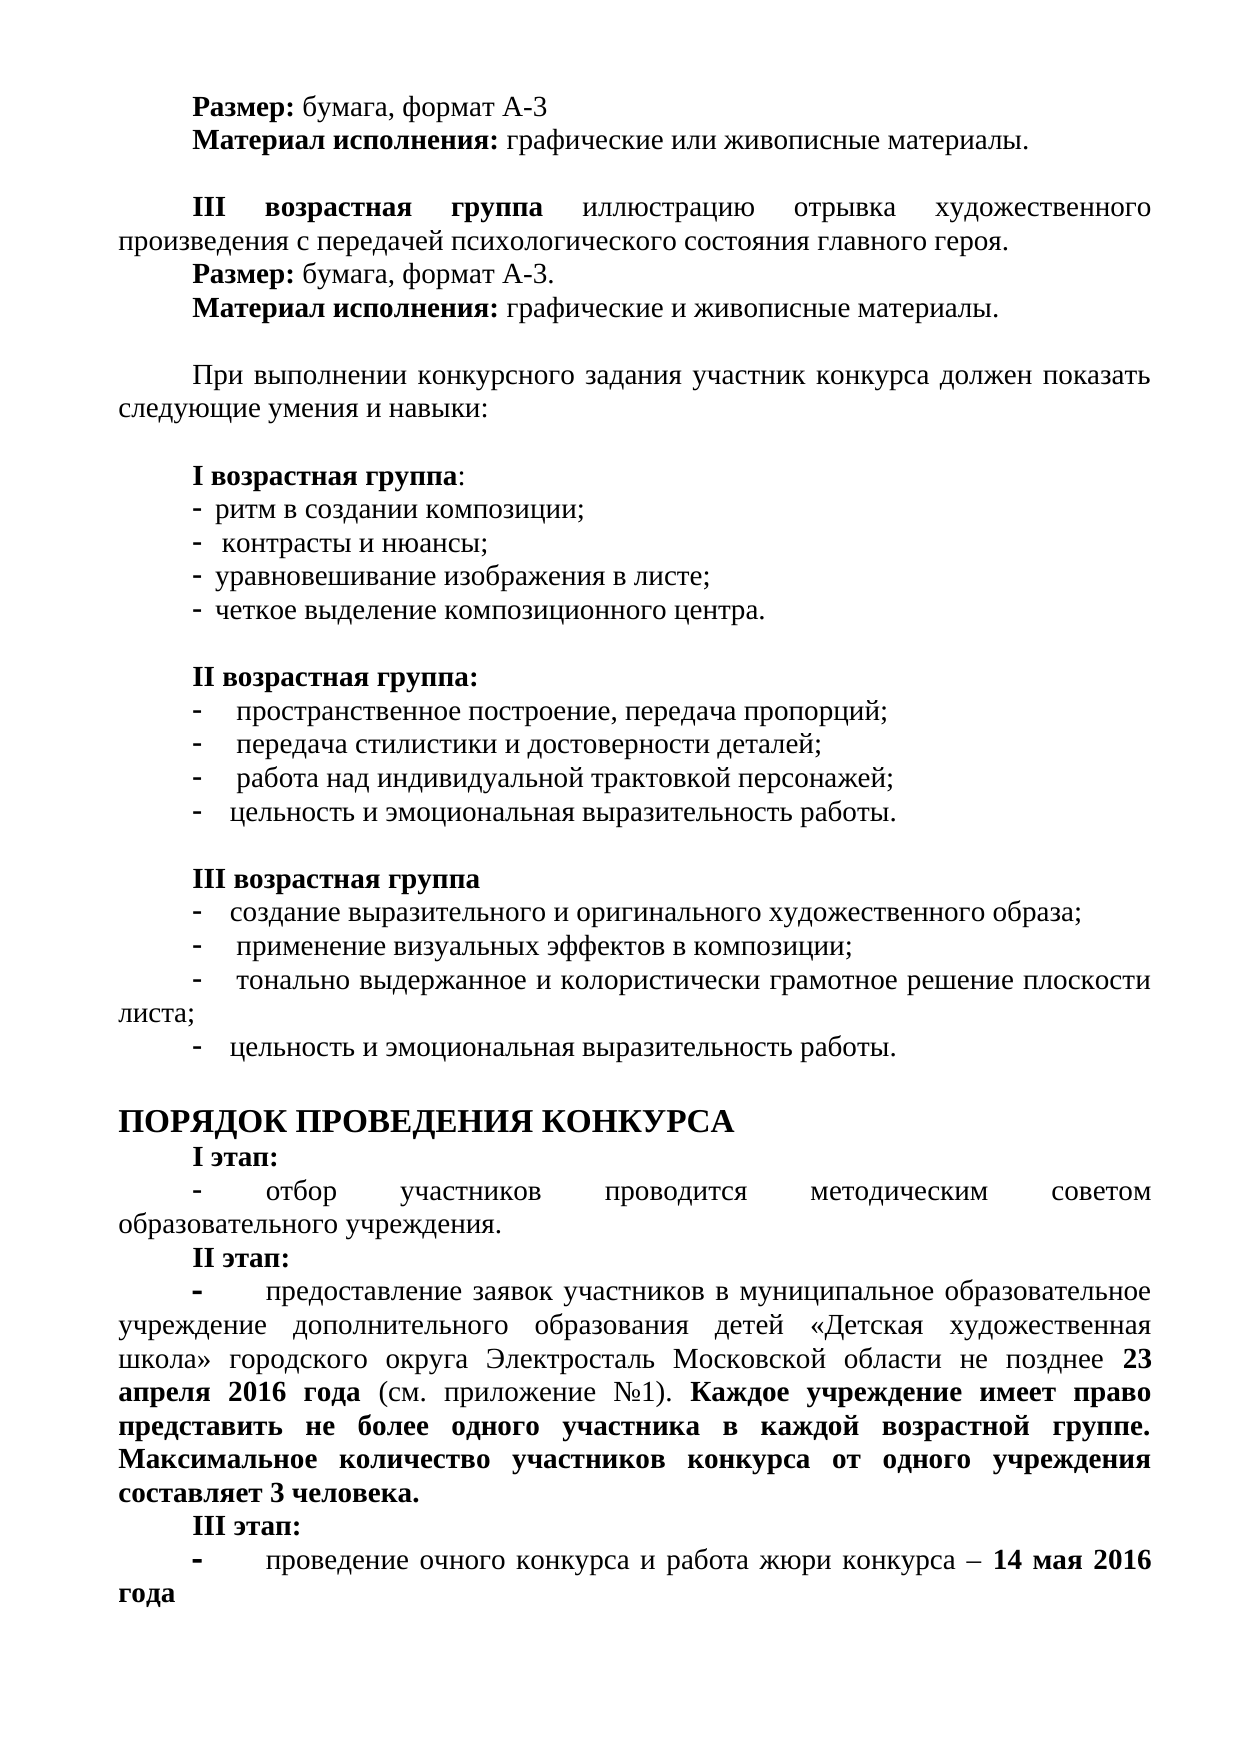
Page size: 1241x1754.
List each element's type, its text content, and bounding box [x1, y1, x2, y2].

list цельность и эмоциональная выразительность работы. [192, 1029, 1152, 1063]
list пространственное построение, передача пропорций; [118, 693, 1152, 726]
text Материал исполнения: графические и живописные материалы. [118, 290, 1152, 323]
text Размер: бумага, формат А-3 [118, 89, 1152, 122]
list создание выразительного и оригинального художественного образа; [192, 894, 1152, 928]
text Размер: бумага, формат А-3. [118, 256, 1152, 290]
list цельность и эмоциональная выразительность работы. [192, 794, 1152, 827]
list контрасты и нюансы; [118, 525, 1152, 558]
list тонально выдержанное и колористически грамотное решение плоскости листа; [118, 962, 1152, 1029]
text III этап: [118, 1508, 1152, 1542]
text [118, 122, 1152, 156]
list четкое выделение композиционного центра. [192, 592, 1152, 626]
list уравновешивание изображения в листе; [192, 558, 1152, 592]
list ритм в создании композиции; [192, 491, 1152, 525]
text I возрастная группа: [118, 458, 1152, 491]
list отбор участников проводится методическим советом образовательного учреждения. [118, 1173, 1152, 1240]
list предоставление заявок участников в муниципальное образовательное учреждение дополнительного образования детей «Детская художественная школа» городского округа Электросталь Московской области не позднее 23 апреля 2016 года (см. приложение №1). Каждое учреждение имеет право представить не более одного участника в каждой возрастной группе. Максимальное количество участников конкурса от одного учреждения составляет 3 человека. [118, 1273, 1152, 1508]
list применение визуальных эффектов в композиции; [118, 928, 1152, 962]
text III возрастная группа иллюстрацию отрывка художественного произведения с передачей психологического состояния главного героя. [118, 189, 1152, 256]
list проведение очного конкурса и работа жюри конкурса – 14 мая 2016 года [118, 1542, 1152, 1609]
text I этап: [118, 1139, 1152, 1173]
text II возрастная группа: [118, 659, 1152, 693]
list работа над индивидуальной трактовкой персонажей; [118, 760, 1152, 794]
text II этап: [118, 1240, 1152, 1273]
list передача стилистики и достоверности деталей; [118, 726, 1152, 760]
text ПОРЯДОК ПРОВЕДЕНИЯ КОНКУРСА [118, 1101, 1152, 1139]
text III возрастная группа [118, 861, 1152, 894]
text При выполнении конкурсного задания участник конкурса должен показать следующие умения и навыки: [118, 357, 1152, 424]
